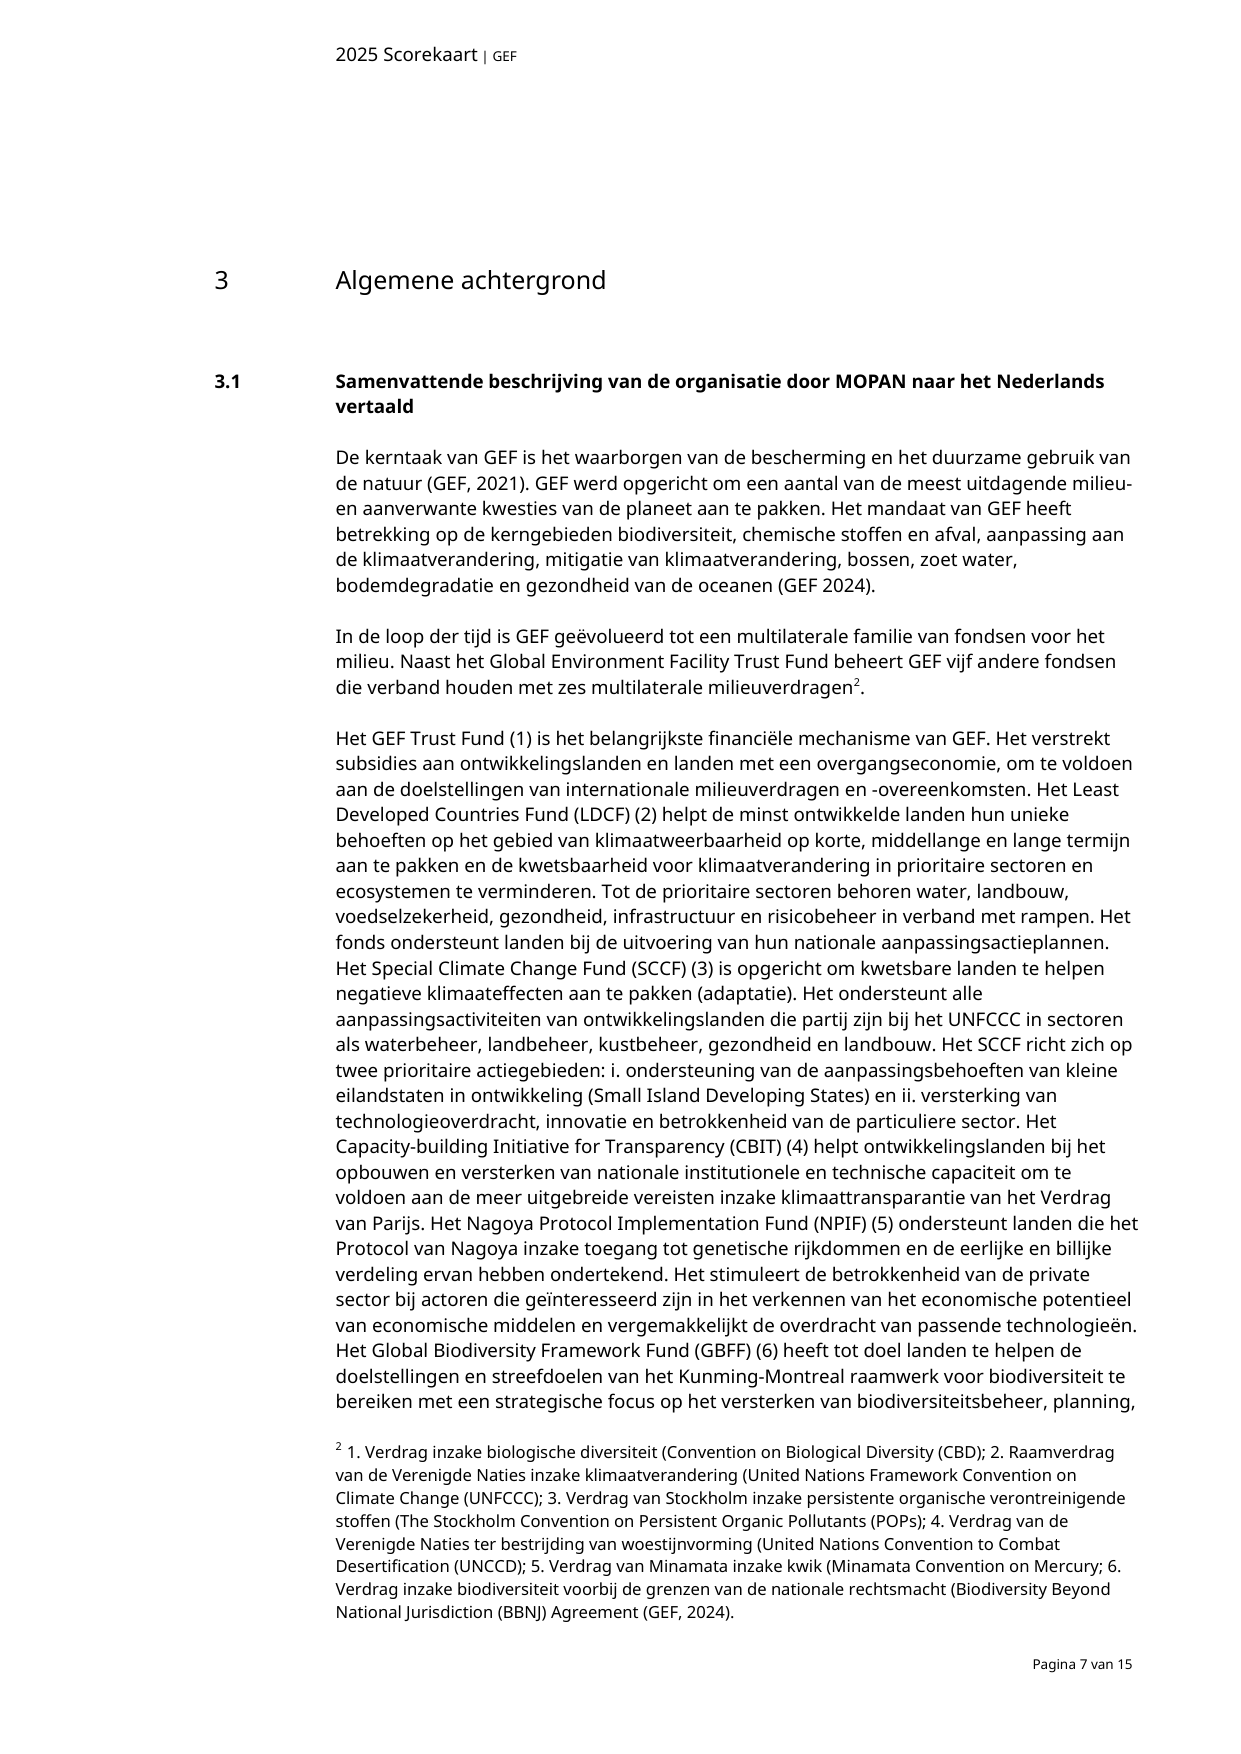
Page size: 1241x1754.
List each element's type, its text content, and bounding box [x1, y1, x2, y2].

subtitle 3 Algemene achtergrond [214, 262, 1140, 297]
subtitle 3.1 Samenvattende beschrijving van de organisatie door MOPAN naar het Nederlands vertaald [214, 368, 1140, 419]
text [335, 725, 1140, 1414]
text De kerntaak van GEF is het waarborgen van de bescherming en het duurzame gebruik van de natuur (GEF, 2021). GEF werd opgericht om een aantal van de meest uitdagende milieu- en aanverwante kwesties van de planeet aan te pakken. Het mandaat van GEF heeft betrekking op de kerngebieden biodiversiteit, chemische stoffen en afval, aanpassing aan de klimaatverandering, mitigatie van klimaatverandering, bossen, zoet water, bodemdegradatie en gezondheid van de oceanen (GEF 2024). [335, 444, 1140, 598]
text In de loop der tijd is GEF geëvolueerd tot een multilaterale familie van fondsen voor het milieu. Naast het Global Environment Facility Trust Fund beheert GEF vijf andere fondsen die verband houden met zes multilaterale milieuverdragen. [335, 623, 1140, 700]
